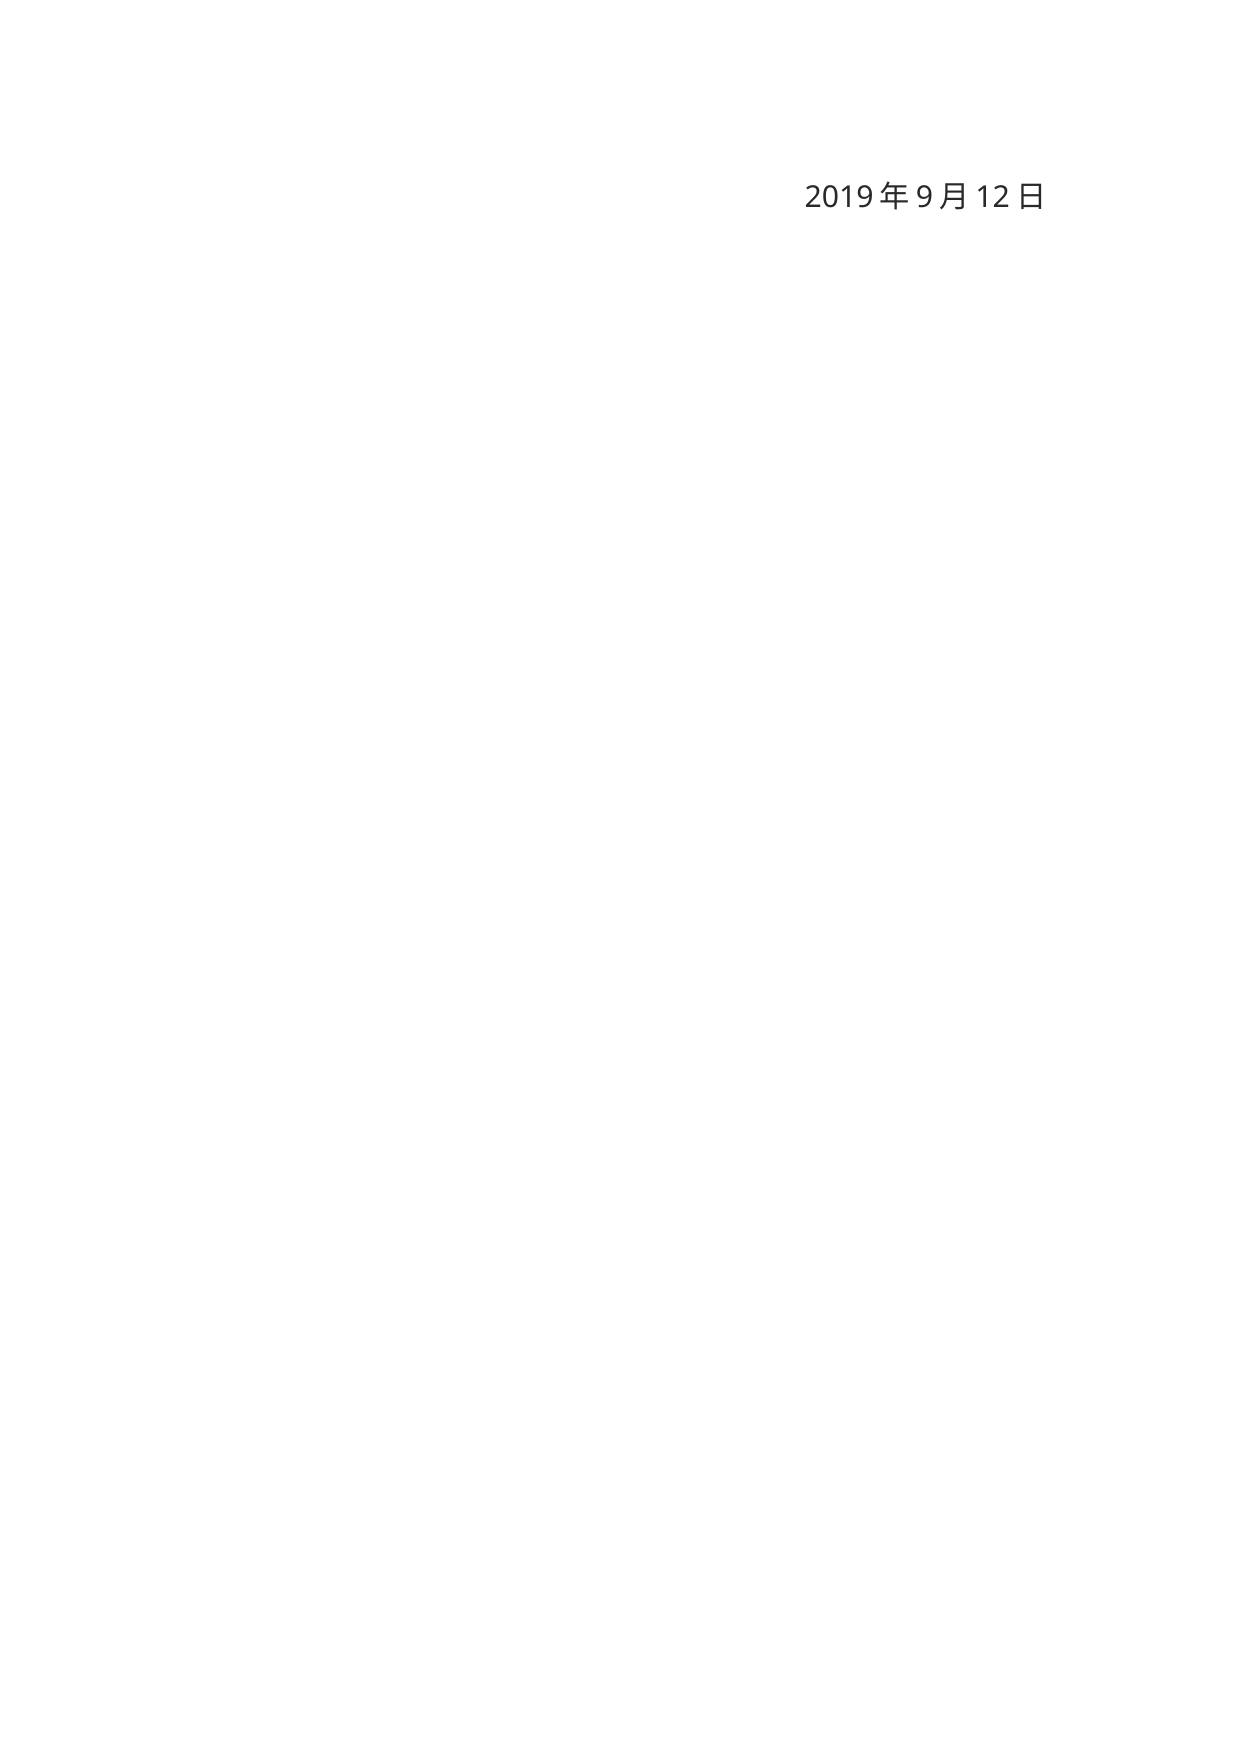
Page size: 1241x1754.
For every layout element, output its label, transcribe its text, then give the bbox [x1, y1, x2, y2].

text 2019年9月12日 [187, 162, 1053, 227]
